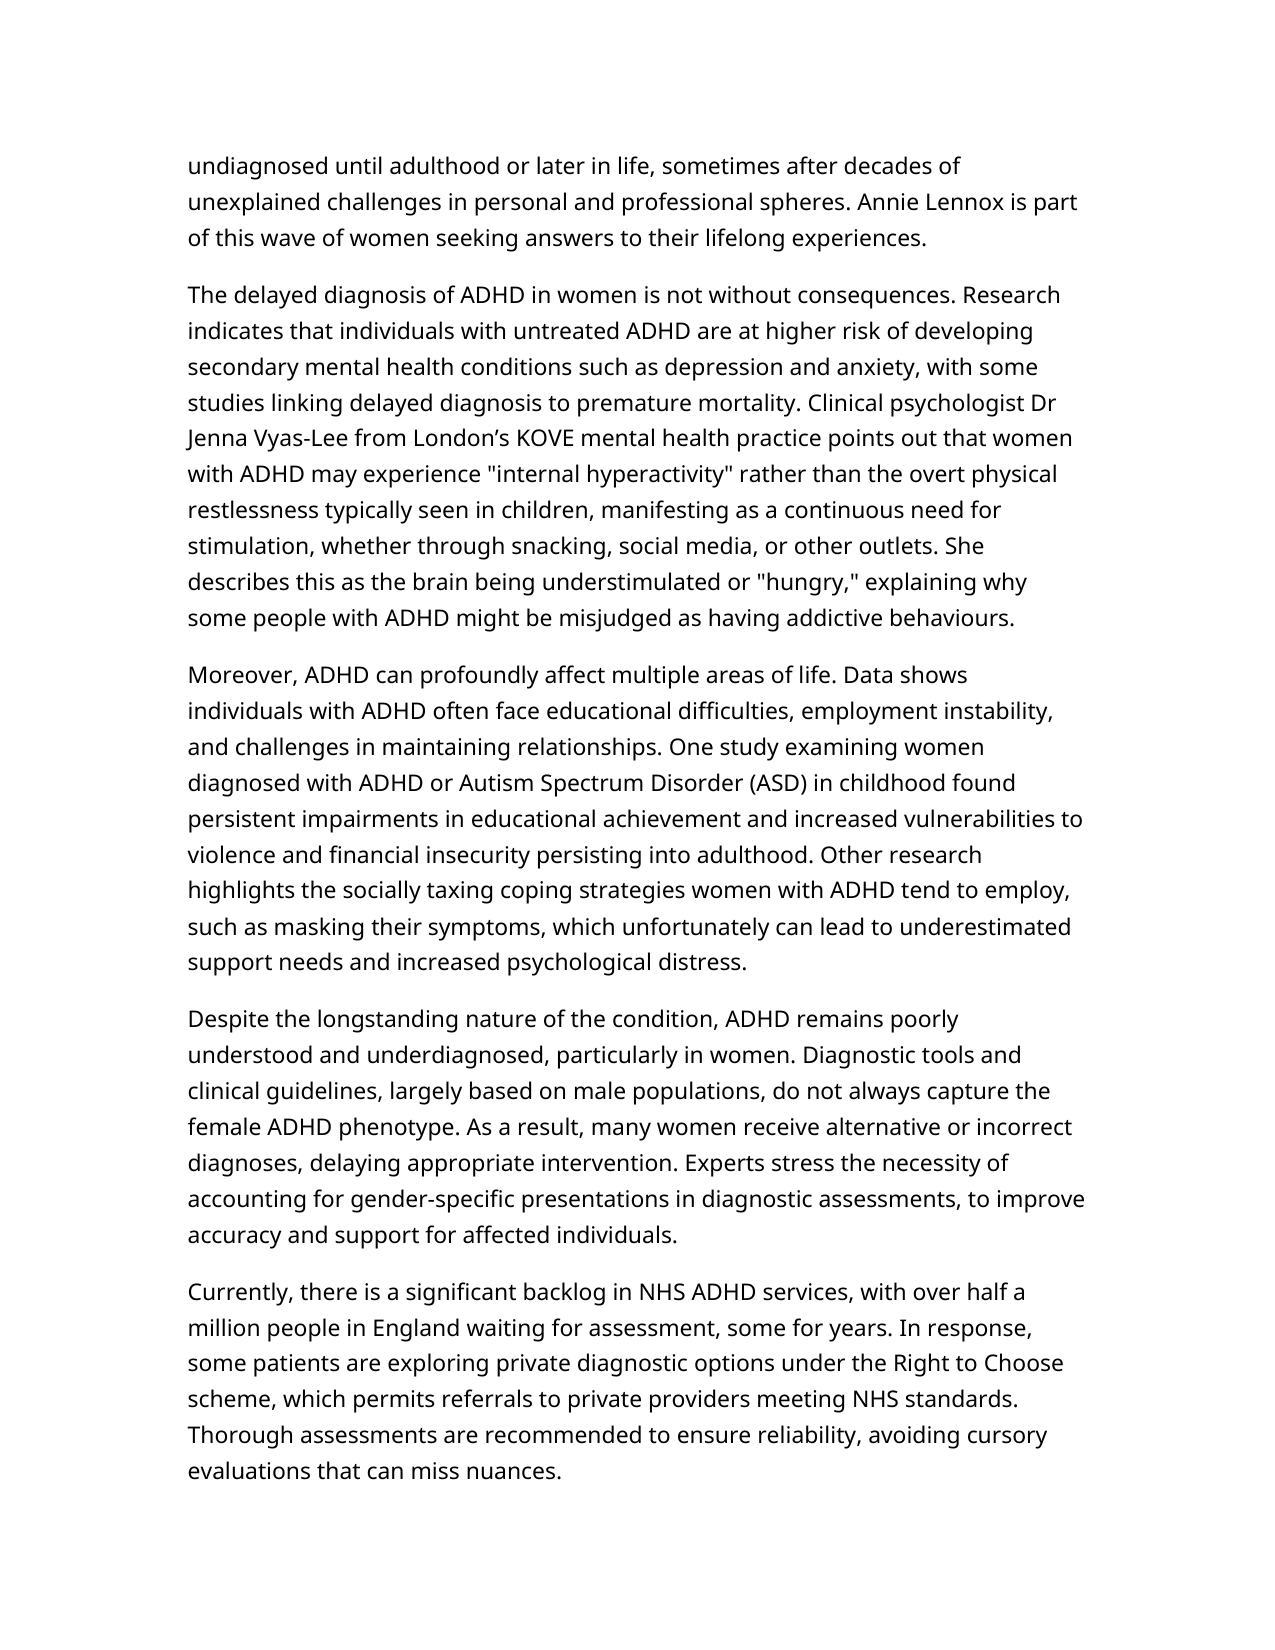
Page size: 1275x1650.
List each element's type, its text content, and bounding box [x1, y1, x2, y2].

text The delayed diagnosis of ADHD in women is not without consequences. Research indicates that individuals with untreated ADHD are at higher risk of developing secondary mental health conditions such as depression and anxiety, with some studies linking delayed diagnosis to premature mortality. Clinical psychologist Dr Jenna Vyas-Lee from London’s KOVE mental health practice points out that women with ADHD may experience "internal hyperactivity" rather than the overt physical restlessness typically seen in children, manifesting as a continuous need for stimulation, whether through snacking, social media, or other outlets. She describes this as the brain being understimulated or "hungry," explaining why some people with ADHD might be misjudged as having addictive behaviours. [187, 279, 1087, 633]
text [187, 150, 1087, 253]
text Currently, there is a significant backlog in NHS ADHD services, with over half a million people in England waiting for assessment, some for years. In response, some patients are exploring private diagnostic options under the Right to Choose scheme, which permits referrals to private providers meeting NHS standards. Thorough assessments are recommended to ensure reliability, avoiding cursory evaluations that can miss nuances. [187, 1276, 1087, 1486]
text Moreover, ADHD can profoundly affect multiple areas of life. Data shows individuals with ADHD often face educational difficulties, employment instability, and challenges in maintaining relationships. One study examining women diagnosed with ADHD or Autism Spectrum Disorder (ASD) in childhood found persistent impairments in educational achievement and increased vulnerabilities to violence and financial insecurity persisting into adulthood. Other research highlights the socially taxing coping strategies women with ADHD tend to employ, such as masking their symptoms, which unfortunately can lead to underestimated support needs and increased psychological distress. [187, 659, 1087, 978]
text Despite the longstanding nature of the condition, ADHD remains poorly understood and underdiagnosed, particularly in women. Diagnostic tools and clinical guidelines, largely based on male populations, do not always capture the female ADHD phenotype. As a result, many women receive alternative or incorrect diagnoses, delaying appropriate intervention. Experts stress the necessity of accounting for gender-specific presentations in diagnostic assessments, to improve accuracy and support for affected individuals. [187, 1003, 1087, 1250]
